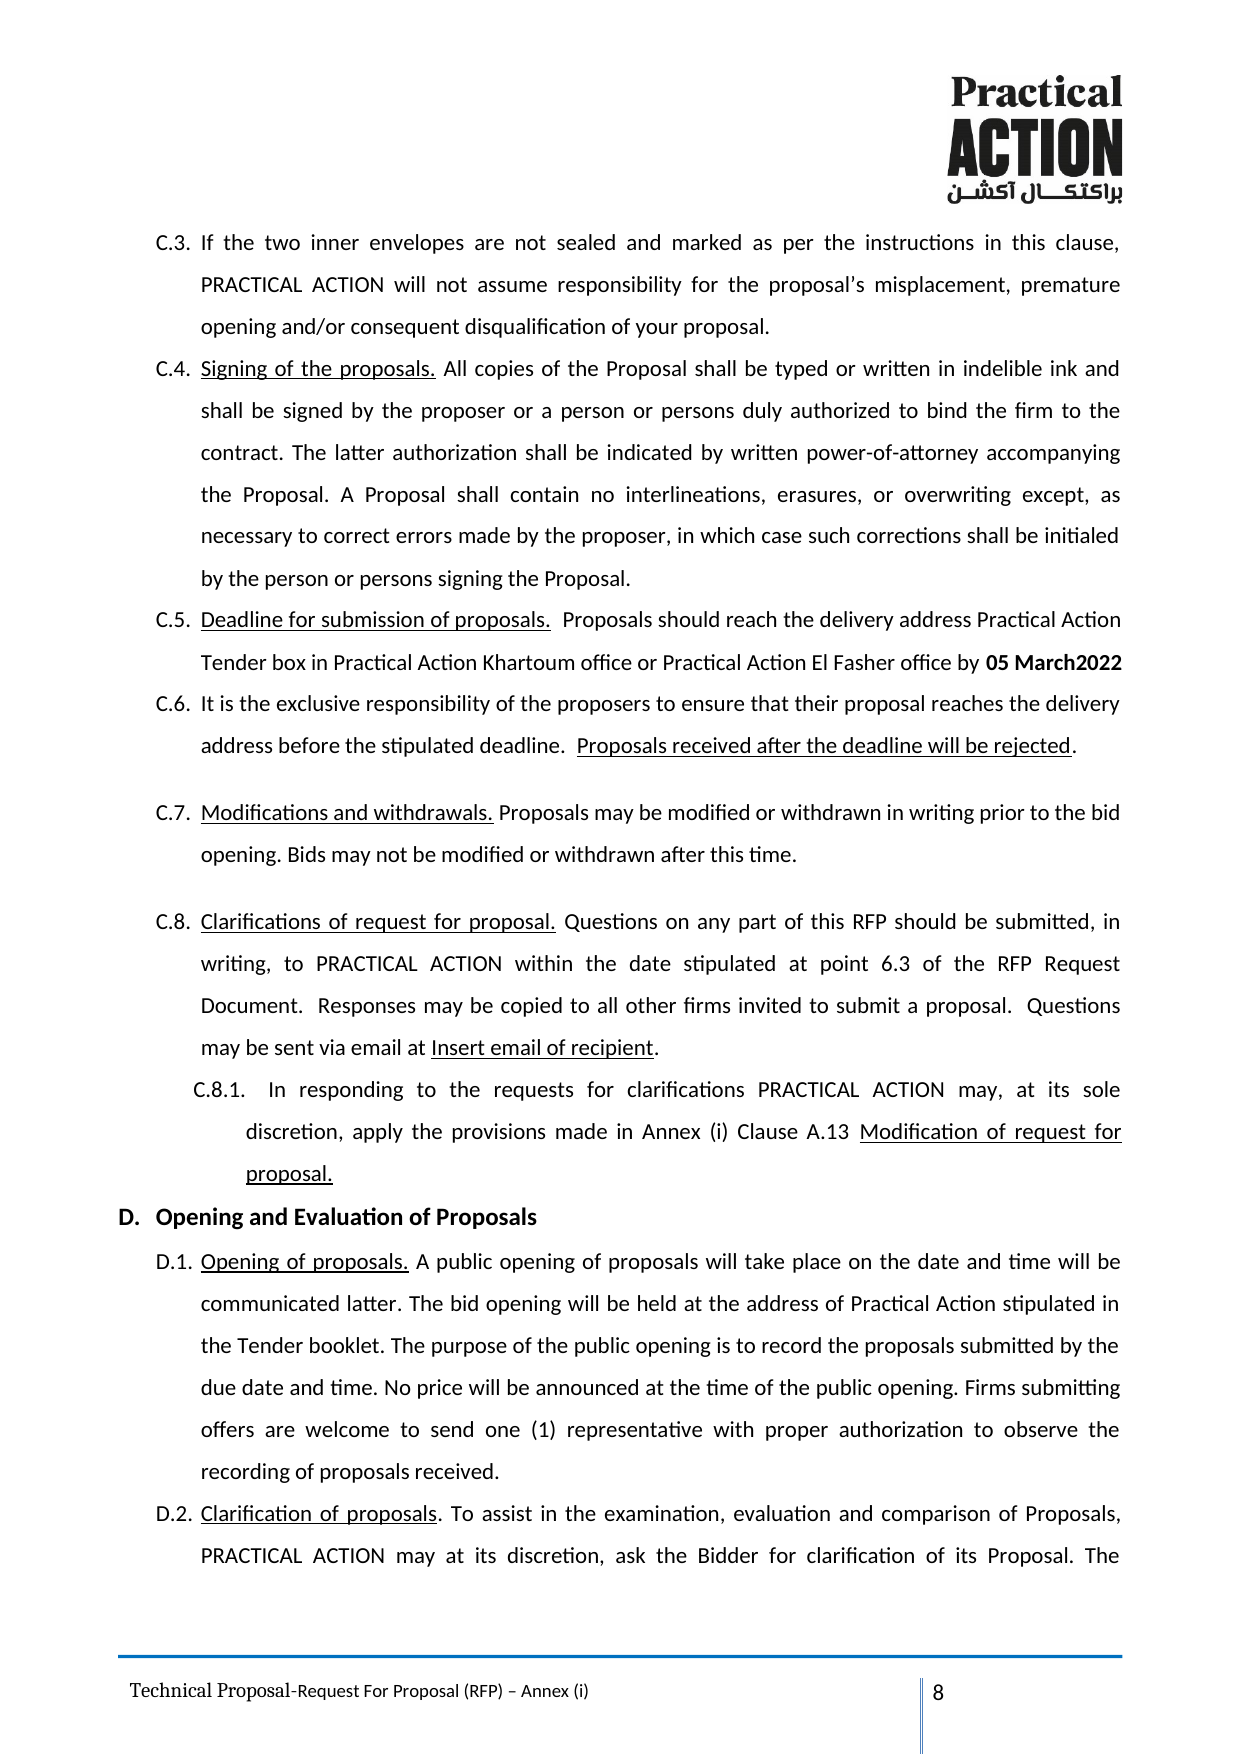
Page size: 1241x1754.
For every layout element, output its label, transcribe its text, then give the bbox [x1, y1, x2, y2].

list Signing of the proposals. All copies of the Proposal shall be typed or written in indelible ink and shall be signed by the proposer or a person or persons duly authorized to bind the firm to the contract. The latter authorization shall be indicated by written power-of-attorney accompanying the Proposal. A Proposal shall contain no interlineations, erasures, or overwriting except, as necessary to correct errors made by the proposer, in which case such corrections shall be initialed by the person or persons signing the Proposal. [156, 354, 1122, 592]
list Clarifications of request for proposal. Questions on any part of this RFP should be submitted, in writing, to PRACTICAL ACTION within the date stipulated at point 6.3 of the RFP Request Document. Responses may be copied to all other firms invited to submit a proposal. Questions may be sent via email at . [156, 907, 1122, 1061]
picture [947, 75, 1123, 204]
list Deadline for submission of proposals. Proposals should reach the delivery address Practical Action Tender box in Practical Action Khartoum office or Practical Action El Fasher office by 05 March2022 [156, 606, 1122, 676]
subtitle Opening and Evaluation of Proposals [118, 1201, 1122, 1232]
list Opening of proposals. A public opening of proposals will take place on the date and time will be communicated latter. The bid opening will be held at the address of Practical Action stipulated in the Tender booklet. The purpose of the public opening is to record the proposals submitted by the due date and time. No price will be announced at the time of the public opening. Firms submitting offers are welcome to send one (1) representative with proper authorization to observe the recording of proposals received. [156, 1247, 1122, 1485]
list It is the exclusive responsibility of the proposers to ensure that their proposal reaches the delivery address before the stipulated deadline. Proposals received after the deadline will be rejected. [156, 689, 1122, 759]
list If the two inner envelopes are not sealed and marked as per the instructions in this clause, PRACTICAL ACTION will not assume responsibility for the proposal’s misplacement, premature opening and/or consequent disqualification of your proposal. [156, 228, 1122, 340]
list Modifications and withdrawals. Proposals may be modified or withdrawn in writing prior to the bid opening. Bids may not be modified or withdrawn after this time. [156, 798, 1122, 868]
list In responding to the requests for clarifications PRACTICAL ACTION may, at its sole discretion, apply the provisions made in Annex (i) Clause A.13 Modification of request for proposal. [193, 1075, 1122, 1187]
